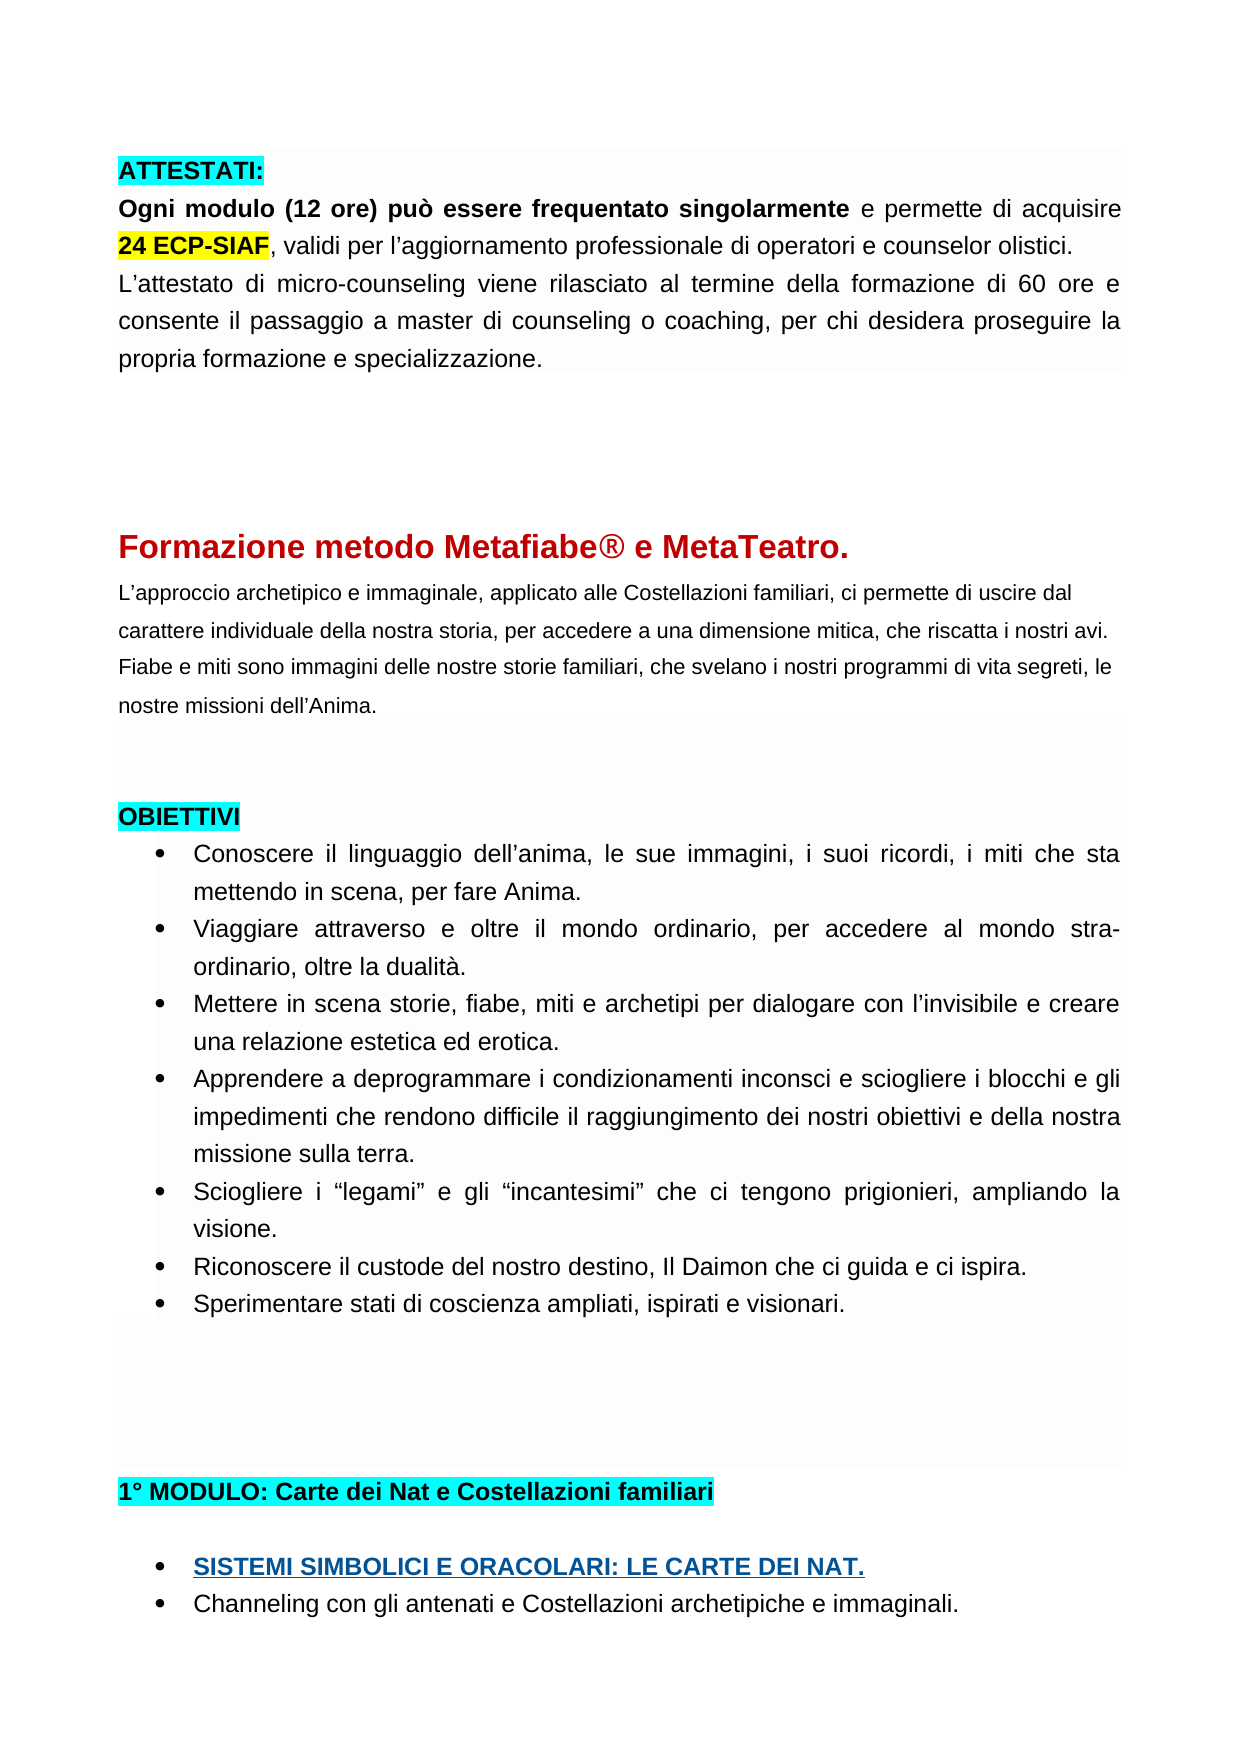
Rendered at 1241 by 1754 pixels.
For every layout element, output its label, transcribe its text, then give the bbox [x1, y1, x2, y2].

list Viaggiare attraverso e oltre il mondo ordinario, per accedere al mondo stra-ordinario, oltre la dualità. [156, 906, 1122, 981]
list Sperimentare stati di coscienza ampliati, ispirati e visionari. [156, 1281, 1122, 1318]
text OBIETTIVI [118, 793, 1122, 831]
list Conoscere il linguaggio dell’anima, le sue immagini, i suoi ricordi, i miti che sta mettendo in scena, per fare Anima. [156, 831, 1122, 906]
text Ogni modulo (12 ore) può essere frequentato singolarmente e permette di acquisire 24 ECP-SIAF, validi per l’aggiornamento professionale di operatori e counselor olistici. [118, 185, 1122, 260]
list Channeling con gli antenati e Costellazioni archetipiche e immaginali. [156, 1581, 1122, 1618]
text ATTESTATI: [118, 148, 1122, 185]
text Fiabe e miti sono immagini delle nostre storie familiari, che svelano i nostri programmi di vita segreti, le nostre missioni dell’Anima. [118, 643, 1122, 718]
text L’approccio archetipico e immaginale, applicato alle Costellazioni familiari, ci permette di uscire dal carattere individuale della nostra storia, per accedere a una dimensione mitica, che riscatta i nostri avi. [118, 568, 1122, 643]
list Apprendere a deprogrammare i condizionamenti inconsci e sciogliere i blocchi e gli impedimenti che rendono difficile il raggiungimento dei nostri obiettivi e della nostra missione sulla terra. [156, 1056, 1122, 1168]
list Riconoscere il custode del nostro destino, Il Daimon che ci guida e ci ispira. [156, 1243, 1122, 1281]
list SISTEMI SIMBOLICI E ORACOLARI: LE CARTE DEI NAT. [156, 1543, 1122, 1581]
text L’attestato di micro-counseling viene rilasciato al termine della formazione di 60 ore e consente il passaggio a master di counseling o coaching, per chi desidera proseguire la propria formazione e specializzazione. [118, 260, 1122, 373]
text Formazione metodo Metafiabe® e MetaTeatro. [118, 523, 1122, 568]
list Mettere in scena storie, fiabe, miti e archetipi per dialogare con l’invisibile e creare una relazione estetica ed erotica. [156, 981, 1122, 1056]
text 1° MODULO: Carte dei Nat e Costellazioni familiari [118, 1468, 1122, 1506]
list Sciogliere i “legami” e gli “incantesimi” che ci tengono prigionieri, ampliando la visione. [156, 1168, 1122, 1243]
